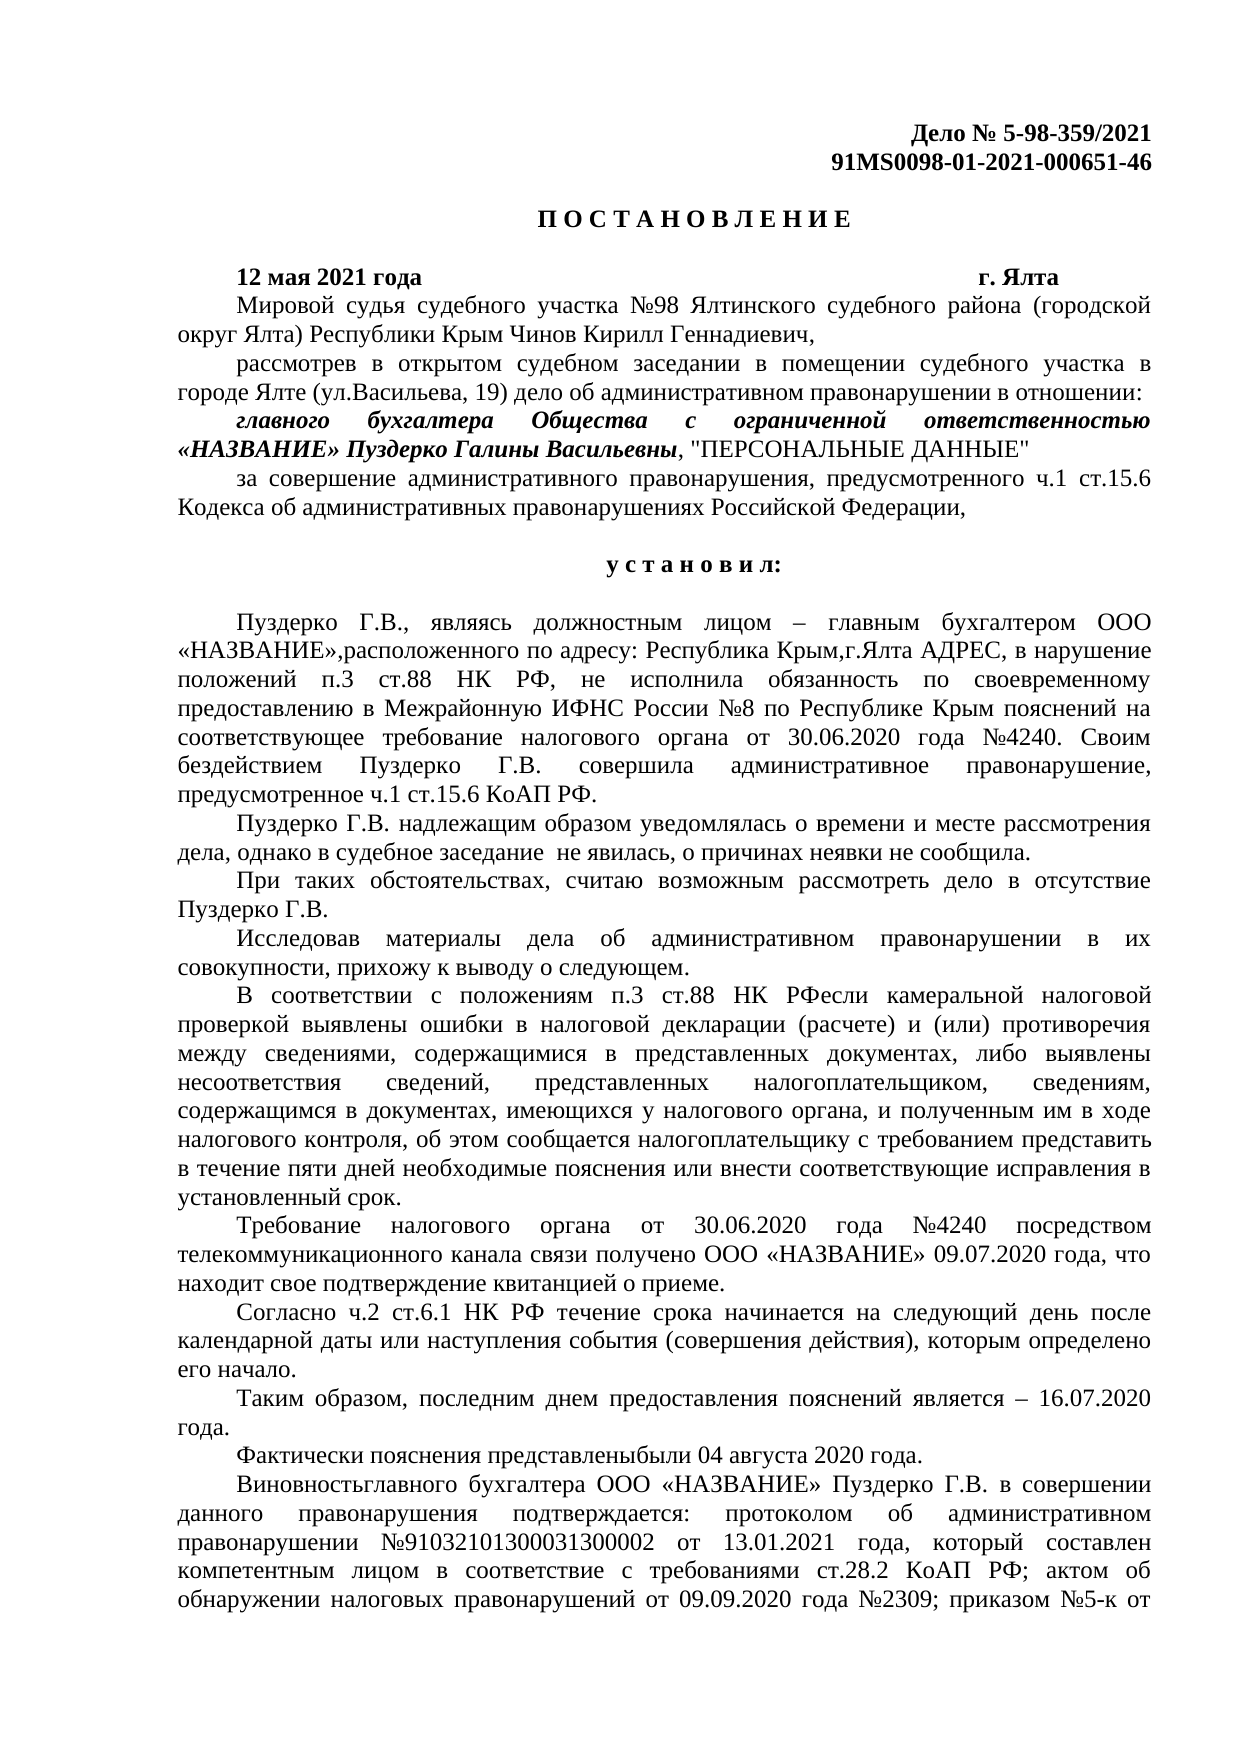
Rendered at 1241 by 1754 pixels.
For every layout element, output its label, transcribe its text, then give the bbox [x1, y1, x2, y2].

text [177, 1469, 1152, 1613]
text В соответствии с положениям п.3 ст.88 НК РФесли камеральной налоговой проверкой выявлены ошибки в налоговой декларации (расчете) и (или) противоречия между сведениями, содержащимися в представленных документах, либо выявлены несоответствия сведений, представленных налогоплательщиком, сведениям, содержащимся в документах, имеющихся у налогового органа, и полученным им в ходе налогового контроля, об этом сообщается налогоплательщику с требованием представить в течение пяти дней необходимые пояснения или внести соответствующие исправления в установленный срок. [177, 981, 1152, 1211]
text Пуздерко Г.В., являясь должностным лицом – главным бухгалтером ООО «НАЗВАНИЕ»,расположенного по адресу: Республика Крым,г.Ялта АДРЕС, в нарушение положений п.3 ст.88 НК РФ, не исполнила обязанность по своевременному предоставлению в Межрайонную ИФНС России №8 по Республике Крым пояснений на соответствующее требование налогового органа от 30.06.2020 года №4240. Своим бездействием Пуздерко Г.В. совершила административное правонарушение, предусмотренное ч.1 ст.15.6 КоАП РФ. [177, 607, 1152, 808]
text Исследовав материалы дела об административном правонарушении в их совокупности, прихожу к выводу о следующем. [177, 923, 1152, 981]
text 91MS0098-01-2021-000651-46 [177, 147, 1152, 176]
text Таким образом, последним днем предоставления пояснений является – 16.07.2020 года. [177, 1383, 1152, 1441]
text Мировой судья судебного участка №98 Ялтинского судебного района (городской округ Ялта) Республики Крым Чинов Кирилл Геннадиевич, [177, 291, 1152, 348]
text 12 мая 2021 года г. Ялта [177, 262, 1152, 291]
text Пуздерко Г.В. надлежащим образом уведомлялась о времени и месте рассмотрения дела, однако в судебное заседание не явилась, о причинах неявки не сообщила. [177, 808, 1152, 866]
text за совершение административного правонарушения, предусмотренного ч.1 ст.15.6 Кодекса об административных правонарушениях Российской Федерации, [177, 463, 1152, 521]
text рассмотрев в открытом судебном заседании в помещении судебного участка в городе Ялте (ул.Васильева, 19) дело об административном правонарушении в отношении: [177, 348, 1152, 406]
text Дело № 5-98-359/2021 [177, 118, 1152, 147]
text При таких обстоятельствах, считаю возможным рассмотреть дело в отсутствие Пуздерко Г.В. [177, 866, 1152, 923]
text главного бухгалтера Общества с ограниченной ответственностью «НАЗВАНИЕ» Пуздерко Галины Васильевны, "ПЕРСОНАЛЬНЫЕ ДАННЫЕ" [177, 406, 1152, 463]
text Фактически пояснения представленыбыли 04 августа 2020 года. [177, 1441, 1152, 1469]
text Согласно ч.2 ст.6.1 НК РФ течение срока начинается на следующий день после календарной даты или наступления события (совершения действия), которым определено его начало. [177, 1297, 1152, 1383]
text установил: [177, 549, 1152, 578]
text П О С Т А Н О В Л Е Н И Е [177, 204, 1152, 233]
text Требование налогового органа от 30.06.2020 года №4240 посредством телекоммуникационного канала связи получено ООО «НАЗВАНИЕ» 09.07.2020 года, что находит свое подтверждение квитанцией о приеме. [177, 1211, 1152, 1297]
